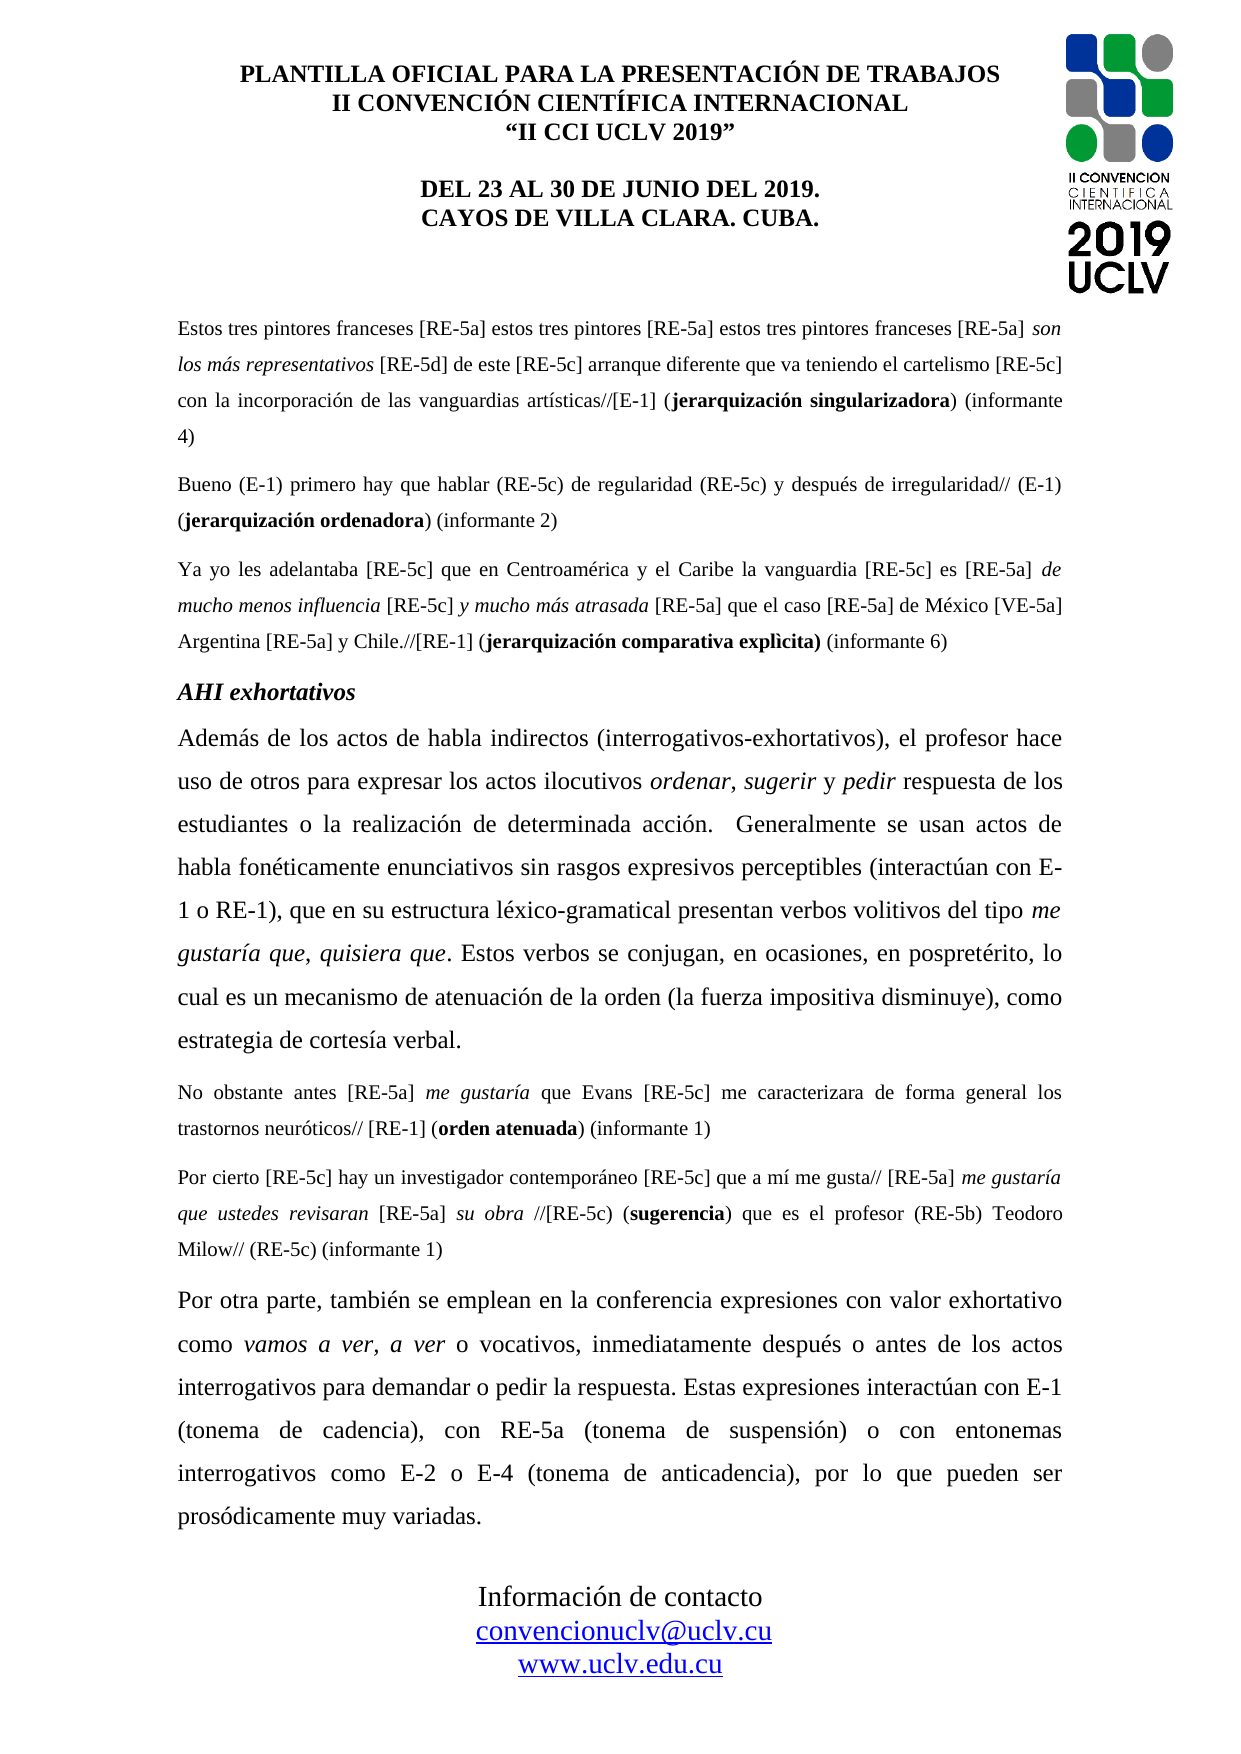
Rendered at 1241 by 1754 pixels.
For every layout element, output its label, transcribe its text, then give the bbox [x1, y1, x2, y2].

text Además de los actos de habla indirectos (interrogativos-exhortativos), el profesor hace uso de otros para expresar los actos ilocutivos ordenar, sugerir y pedir respuesta de los estudiantes o la realización de determinada acción. Generalmente se usan actos de habla fonéticamente enunciativos sin rasgos expresivos perceptibles (interactúan con E-1 o RE-1), que en su estructura léxico-gramatical presentan verbos volitivos del tipo me gustaría que, quisiera que. Estos verbos se conjugan, en ocasiones, en pospretérito, lo cual es un mecanismo de atenuación de la orden (la fuerza impositiva disminuye), como estrategia de cortesía verbal. [177, 723, 1063, 1053]
text Por cierto [RE-5c] hay un investigador contemporáneo [RE-5c] que a mí me gusta// [RE-5a] me gustaría que ustedes revisaran [RE-5a] su obra //[RE-5c) (sugerencia) que es el profesor (RE-5b) Teodoro Milow// (RE-5c) (informante 1) [177, 1165, 1063, 1261]
picture [1061, 31, 1182, 303]
text Estos tres pintores franceses [RE-5a] estos tres pintores [RE-5a] estos tres pintores franceses [RE-5a] son los más representativos [RE-5d] de este [RE-5c] arranque diferente que va teniendo el cartelismo [RE-5c] con la incorporación de las vanguardias artísticas//[E-1] (jerarquización singularizadora) (informante 4) [177, 315, 1063, 448]
text AHI exhortativos [177, 677, 1063, 706]
text Bueno (E-1) primero hay que hablar (RE-5c) de regularidad (RE-5c) y después de irregularidad// (E-1) (jerarquización ordenadora) (informante 2) [177, 472, 1063, 532]
text No obstante antes [RE-5a] me gustaría que Evans [RE-5c] me caracterizara de forma general los trastornos neuróticos// [RE-1] (orden atenuada) (informante 1) [177, 1080, 1063, 1140]
text Por otra parte, también se emplean en la conferencia expresiones con valor exhortativo como vamos a ver, a ver o vocativos, inmediatamente después o antes de los actos interrogativos para demandar o pedir la respuesta. Estas expresiones interactúan con E-1 (tonema de cadencia), con RE-5a (tonema de suspensión) o con entonemas interrogativos como E-2 o E-4 (tonema de anticadencia), por lo que pueden ser prosódicamente muy variadas. [177, 1286, 1063, 1530]
text Ya yo les adelantaba [RE-5c] que en Centroamérica y el Caribe la vanguardia [RE-5c] es [RE-5a] de mucho menos influencia [RE-5c] y mucho más atrasada [RE-5a] que el caso [RE-5a] de México [VE-5a] Argentina [RE-5a] y Chile.//[RE-1] (jerarquización comparativa explìcita) (informante 6) [177, 557, 1063, 653]
